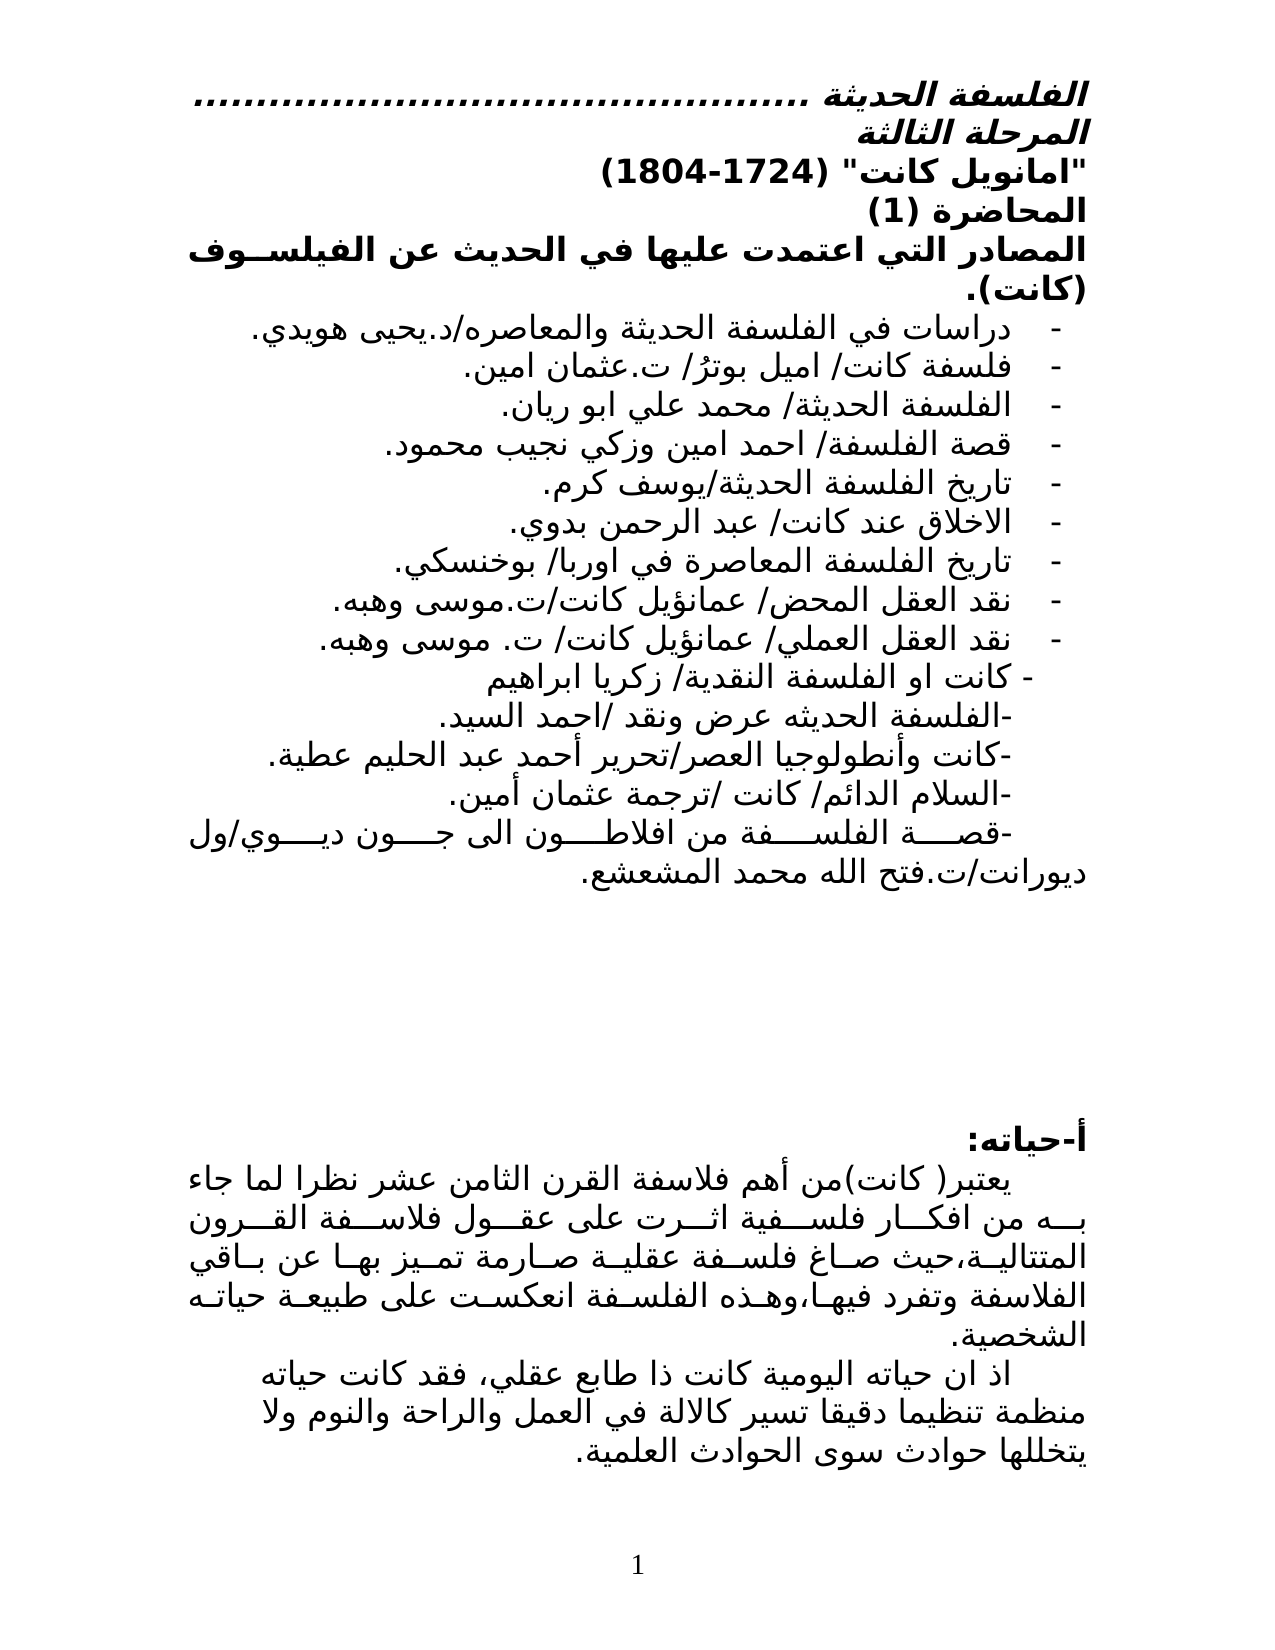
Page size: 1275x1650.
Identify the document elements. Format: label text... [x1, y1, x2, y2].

list الاخلاق عند كانت/ عبد الرحمن بدوي. [187, 502, 1050, 541]
list الفلسفة الحديثة/ محمد علي ابو ريان. [187, 386, 1050, 425]
text -الفلسفة الحديثه عرض ونقد /احمد السيد. [187, 697, 1087, 736]
list نقد العقل العملي/ عمانؤيل كانت/ ت. موسى وهبه. [187, 619, 1050, 658]
list تاريخ الفلسفة الحديثة/يوسف كرم. [187, 463, 1050, 502]
text - كانت او الفلسفة النقدية/ زكريا ابراهيم [187, 658, 1087, 697]
text "امانويل كانت" (1724-1804) [187, 153, 1087, 192]
text المحاضرة (1) [187, 192, 1087, 230]
text -كانت وأنطولوجيا العصر/تحرير أحمد عبد الحليم عطية. [187, 736, 1087, 774]
list فلسفة كانت/ اميل بوترُ/ ت.عثمان امين. [187, 347, 1050, 386]
text المصادر التي اعتمدت عليها في الحديث عن الفيلسوف (كانت). [187, 230, 1087, 308]
list تاريخ الفلسفة المعاصرة في اوربا/ بوخنسكي. [187, 541, 1050, 580]
list نقد العقل المحض/ عمانؤيل كانت/ت.موسى وهبه. [187, 580, 1050, 619]
list دراسات في الفلسفة الحديثة والمعاصره/د.يحيى هويدي. [187, 308, 1050, 347]
text -السلام الدائم/ كانت /ترجمة عثمان أمين. [187, 774, 1087, 813]
text -قصة الفلسفة من افلاطون الى جون ديوي/ول ديورانت/ت.فتح الله محمد المشعشع. [187, 813, 1087, 891]
text يعتبر( كانت)من أهم فلاسفة القرن الثامن عشر نظرا لما جاء به من افكار فلسفية اثرت على عقول فلاسفة القرون المتتالية،حيث صاغ فلسفة عقلية صارمة تميز بها عن باقي الفلاسفة وتفرد فيها،وهذه الفلسفة انعكست على طبيعة حياته الشخصية. [187, 1160, 1087, 1354]
list قصة الفلسفة/ احمد امين وزكي نجيب محمود. [187, 425, 1050, 463]
text اذ ان حياته اليومية كانت ذا طابع عقلي، فقد كانت حياته منظمة تنظيما دقيقا تسير كالالة في العمل والراحة والنوم ولا يتخللها حوادث سوى الحوادث العلمية. [187, 1354, 1087, 1471]
text أ-حياته: [187, 1121, 1087, 1160]
